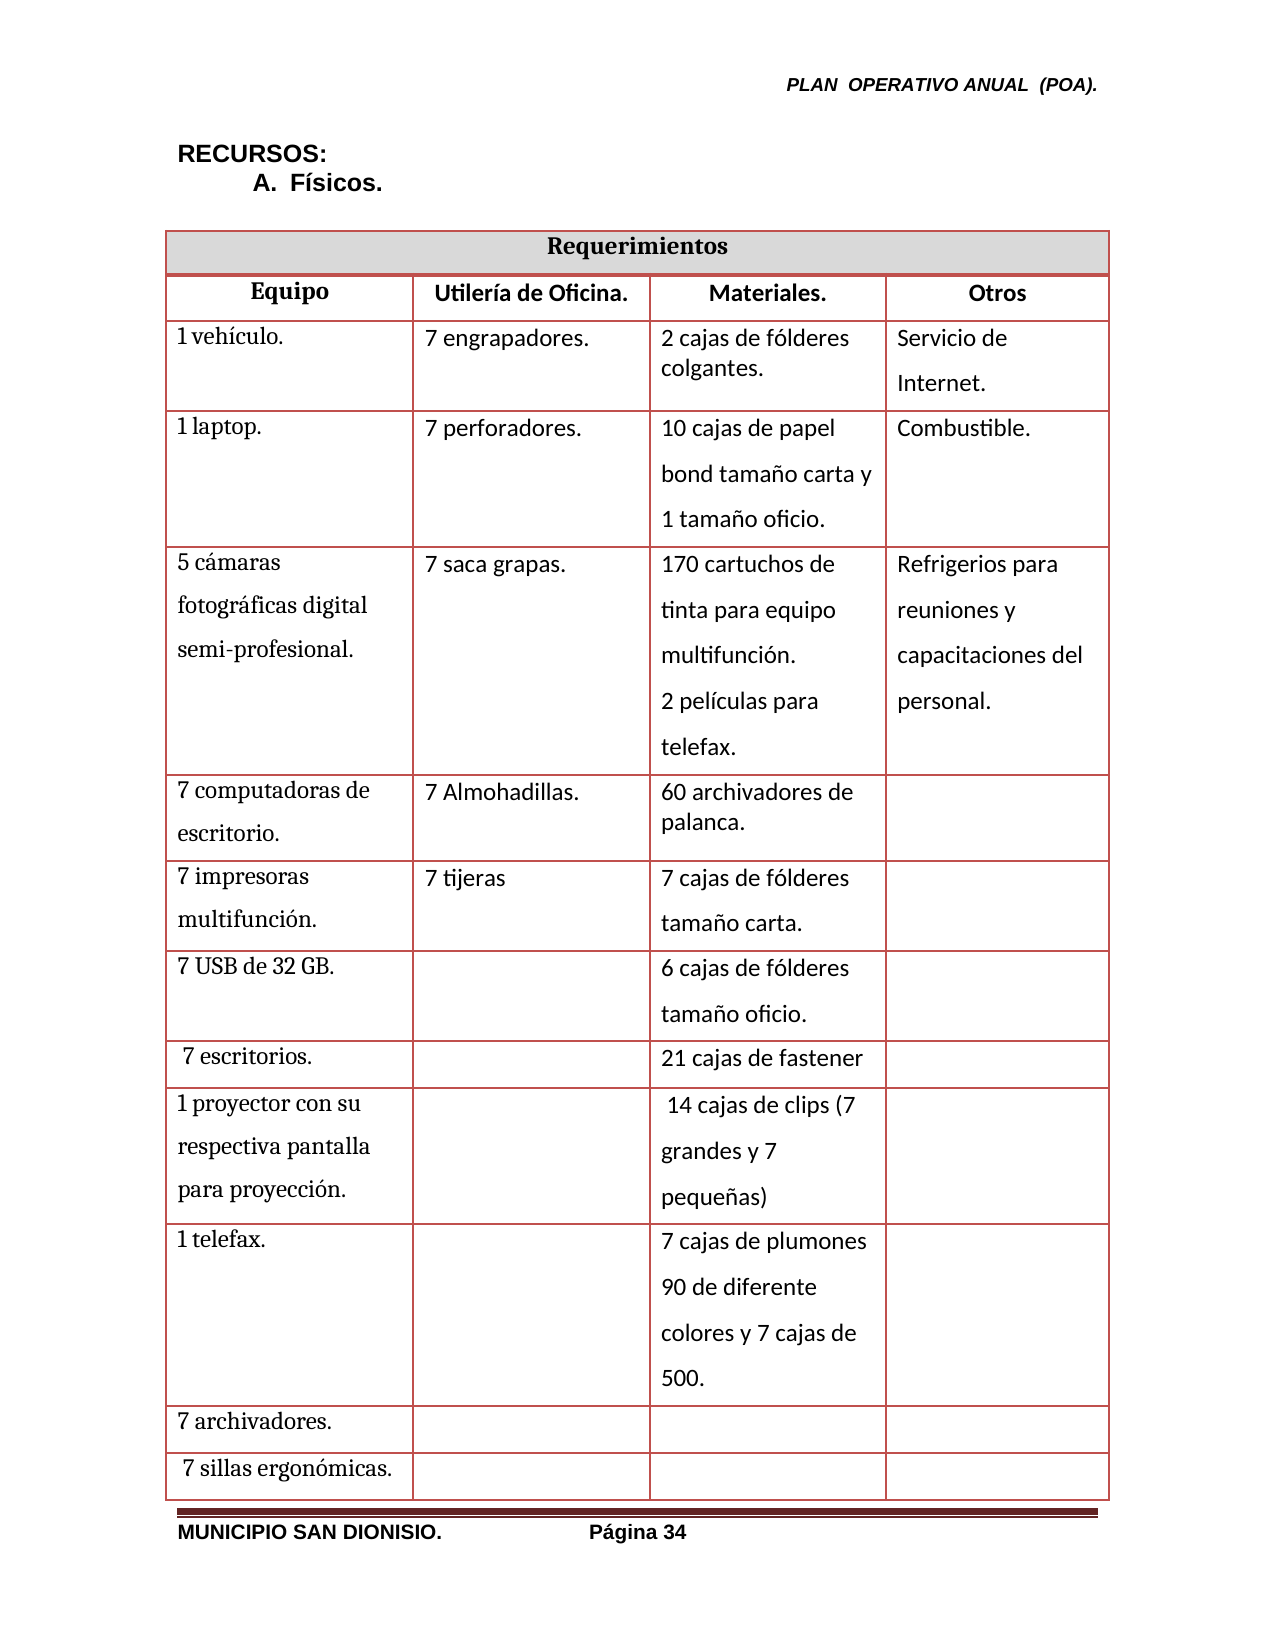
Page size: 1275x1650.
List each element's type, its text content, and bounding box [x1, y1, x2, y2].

table_cell 7 sillas ergonómicas. [167, 1454, 412, 1499]
table_header Requerimientos [167, 232, 1108, 273]
table_cell 10 cajas de papel bond tamaño carta y 1 tamaño oficio. [651, 412, 885, 546]
table_cell [414, 1407, 649, 1452]
table_cell Otros [887, 277, 1108, 320]
table_cell 7 USB de 32 GB. [167, 952, 412, 1040]
table_cell 7 saca grapas. [414, 548, 649, 774]
table_cell [887, 1454, 1108, 1499]
table_cell 2 cajas de fólderes colgantes. [651, 322, 885, 410]
table_cell [887, 1407, 1108, 1452]
list Físicos. [252, 168, 1098, 197]
table_cell 7 cajas de fólderes tamaño carta. [651, 862, 885, 950]
table_cell [414, 1225, 649, 1405]
table_cell [887, 1042, 1108, 1087]
table_cell 1 proyector con su respectiva pantalla para proyección. [167, 1089, 412, 1223]
table_cell Combustible. [887, 412, 1108, 546]
table_cell [887, 952, 1108, 1040]
table_cell 21 cajas de fastener [651, 1042, 885, 1087]
text RECURSOS: [177, 139, 1098, 168]
table_cell 7 tijeras [414, 862, 649, 950]
table_cell [887, 776, 1108, 859]
table_cell 7 cajas de plumones 90 de diferente colores y 7 cajas de 500. [651, 1225, 885, 1405]
table_cell 5 cámaras fotográficas digital semi-profesional. [167, 548, 412, 774]
table_cell 7 archivadores. [167, 1407, 412, 1452]
table_cell 60 archivadores de palanca. [651, 776, 885, 859]
table_cell [887, 1089, 1108, 1223]
table_cell 7 perforadores. [414, 412, 649, 546]
table_cell 1 vehículo. [167, 322, 412, 410]
table_cell 14 cajas de clips (7 grandes y 7 pequeñas) [651, 1089, 885, 1223]
table_cell [887, 1225, 1108, 1405]
table_cell 170 cartuchos de tinta para equipo multifunción. 2 películas para telefax. [651, 548, 885, 774]
table_cell Equipo [167, 277, 412, 320]
table_cell [414, 1042, 649, 1087]
table_cell 1 telefax. [167, 1225, 412, 1405]
table_cell [651, 1407, 885, 1452]
table_cell [887, 862, 1108, 950]
table_cell [414, 1454, 649, 1499]
table_cell 7 Almohadillas. [414, 776, 649, 859]
table_cell [414, 952, 649, 1040]
table_cell 7 escritorios. [167, 1042, 412, 1087]
table_cell Refrigerios para reuniones y capacitaciones del personal. [887, 548, 1108, 774]
table_cell Utilería de Oficina. [414, 277, 649, 320]
table_cell 7 impresoras multifunción. [167, 862, 412, 950]
table_cell Servicio de Internet. [887, 322, 1108, 410]
table_cell [414, 1089, 649, 1223]
table_cell 6 cajas de fólderes tamaño oficio. [651, 952, 885, 1040]
table_cell 7 computadoras de escritorio. [167, 776, 412, 859]
table_cell 7 engrapadores. [414, 322, 649, 410]
table_cell Materiales. [651, 277, 885, 320]
table_cell 1 laptop. [167, 412, 412, 546]
table_cell [651, 1454, 885, 1499]
